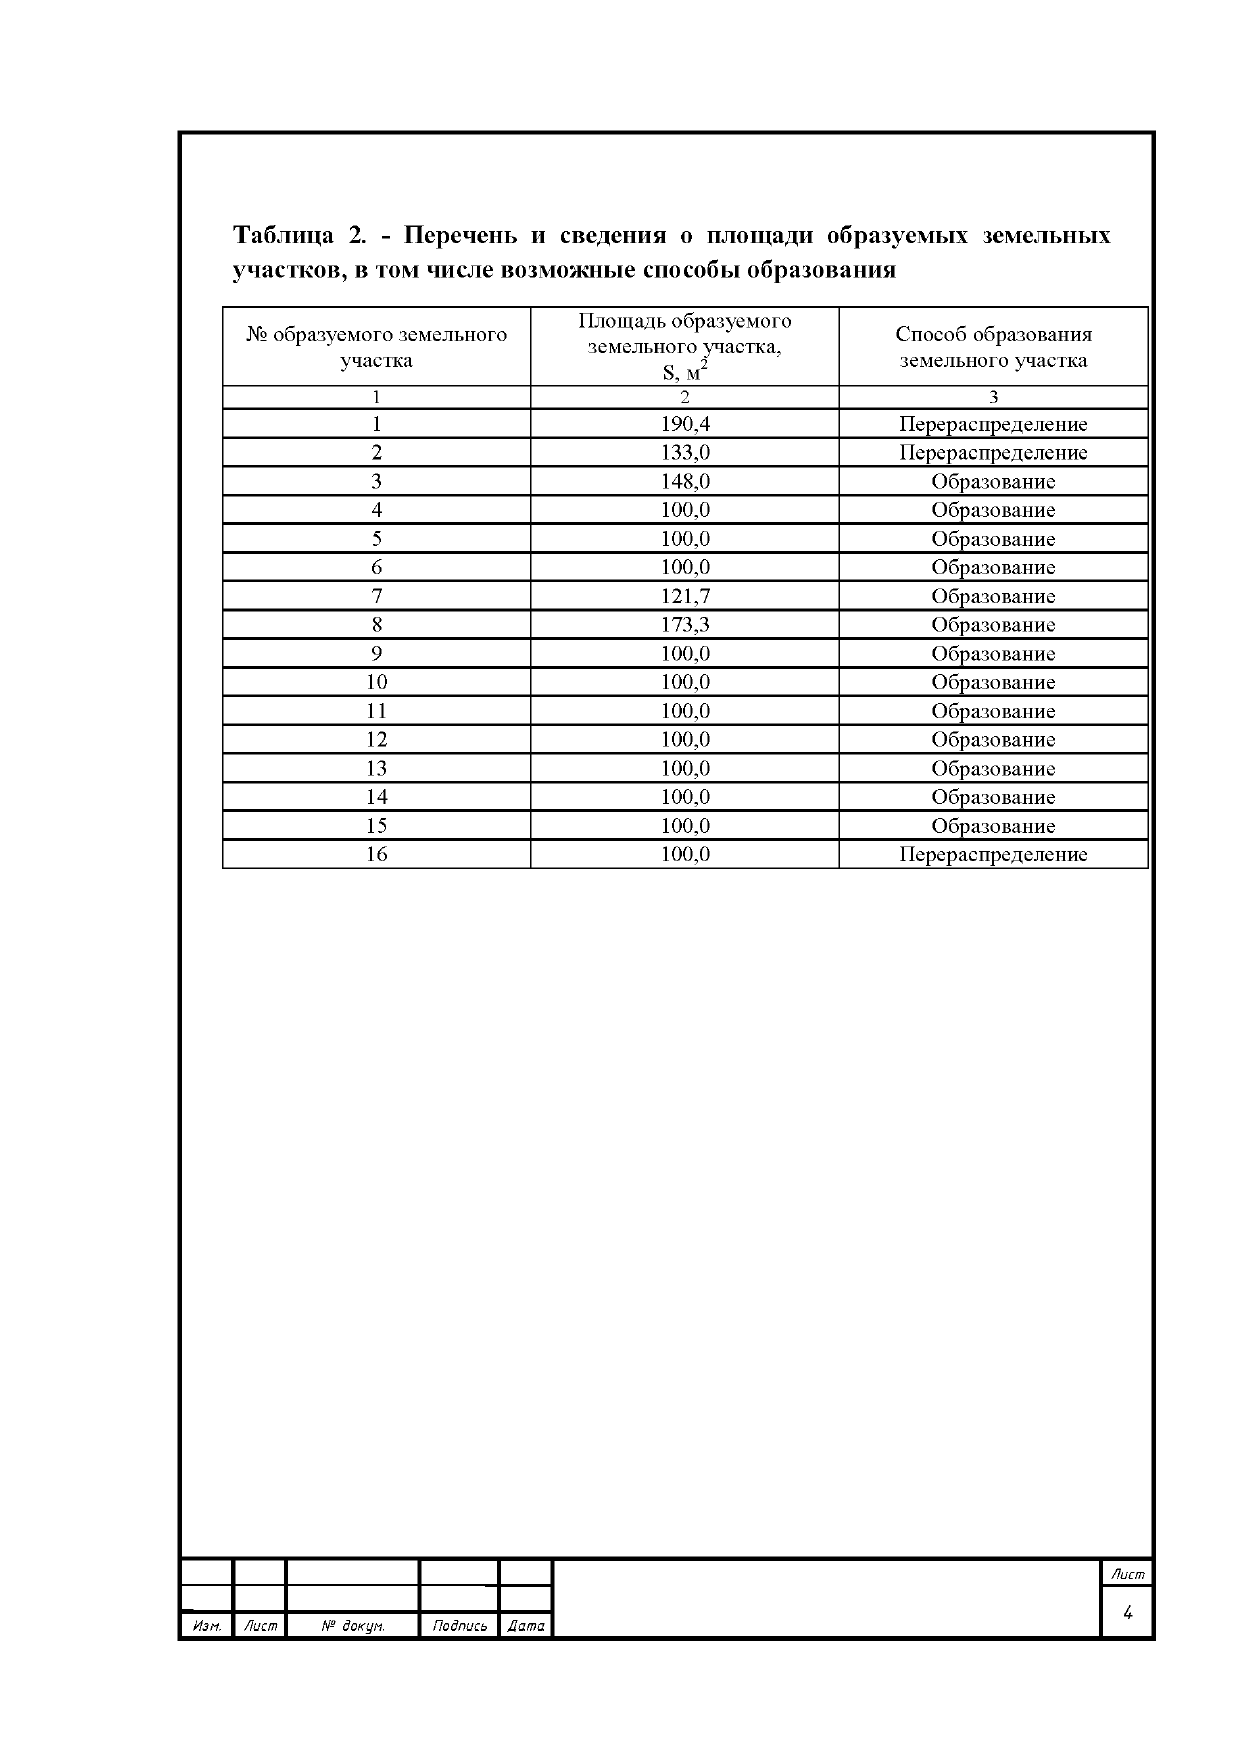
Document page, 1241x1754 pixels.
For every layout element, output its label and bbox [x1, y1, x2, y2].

picture [73, 101, 1191, 1653]
